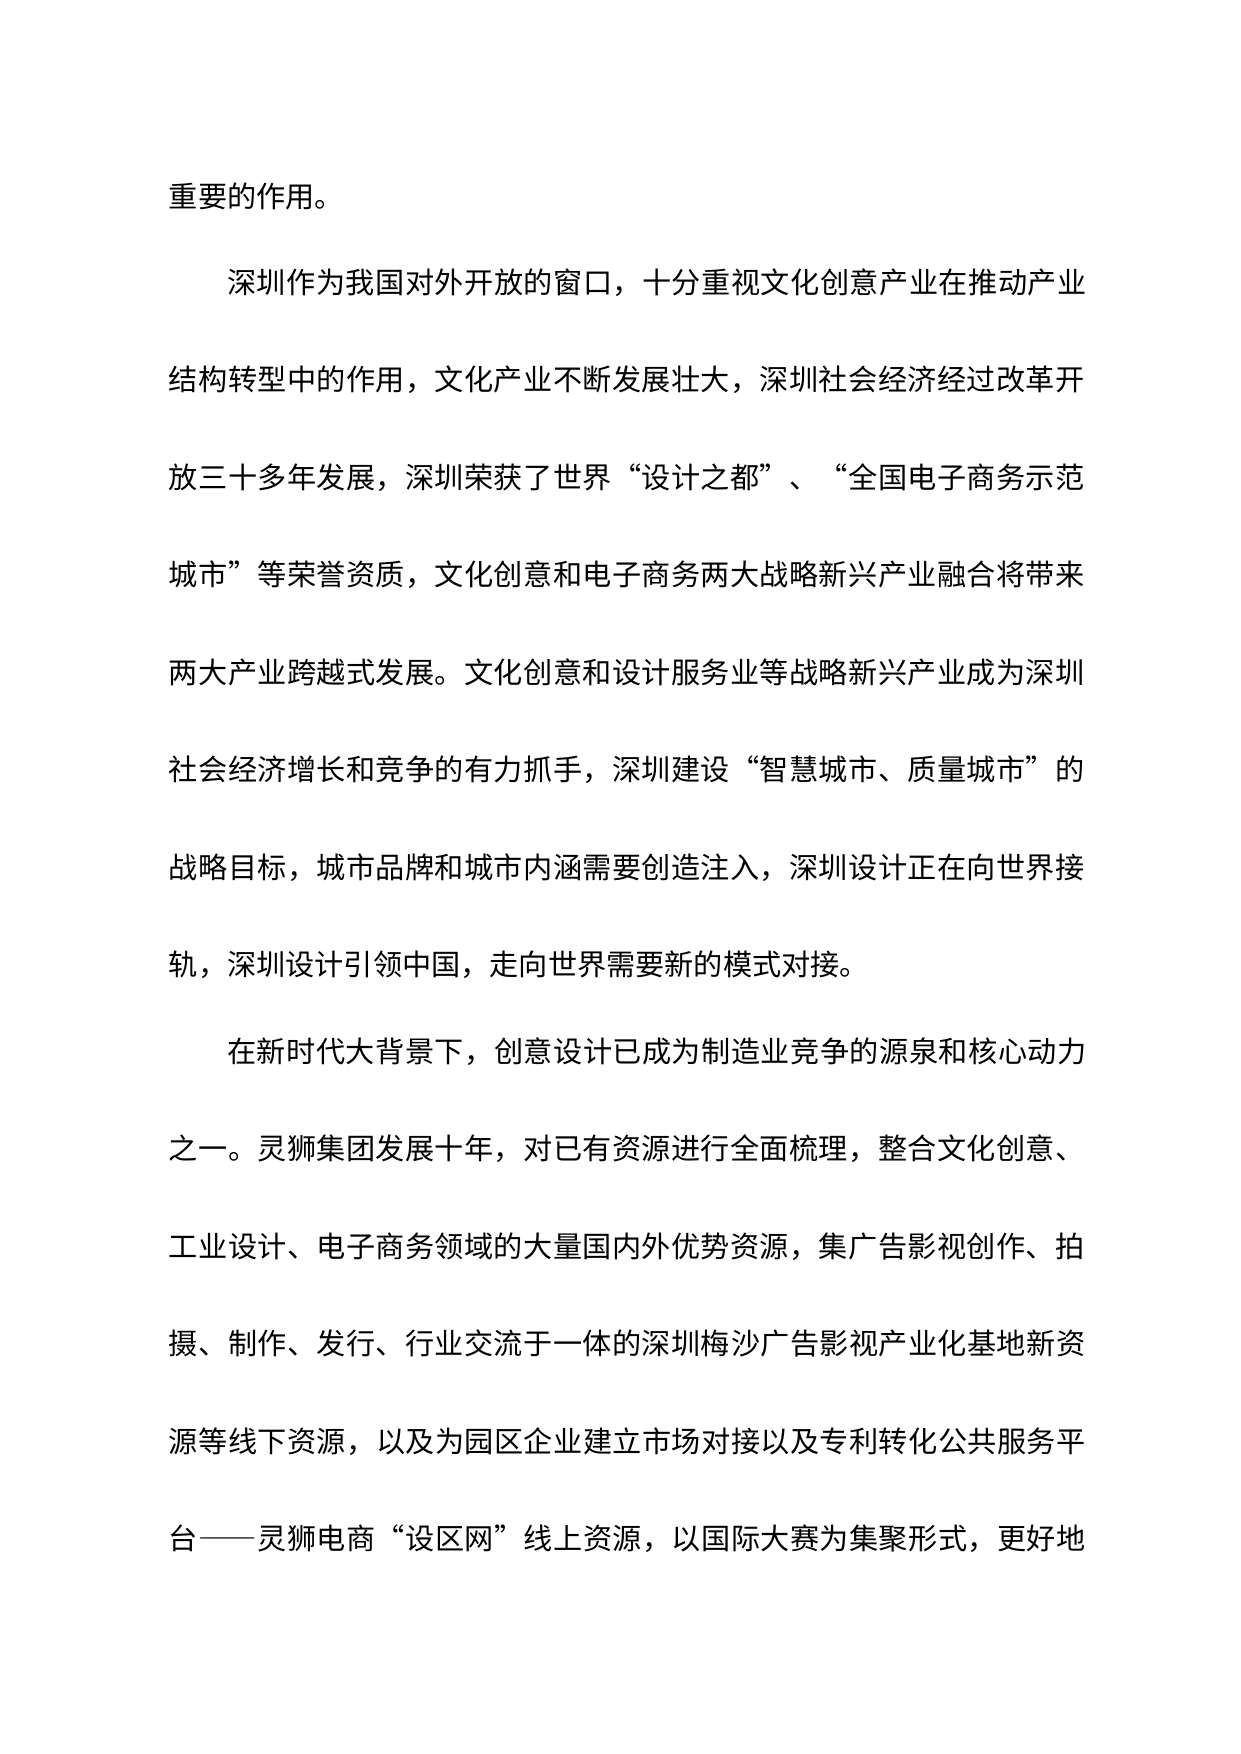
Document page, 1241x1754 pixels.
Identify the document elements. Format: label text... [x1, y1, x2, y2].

text 深圳作为我国对外开放的窗口，十分重视文化创意产业在推动产业结构转型中的作用，文化产业不断发展壮大，深圳社会经济经过改革开放三十多年发展，深圳荣获了世界“设计之都”、“全国电子商务示范城市”等荣誉资质，文化创意和电子商务两大战略新兴产业融合将带来两大产业跨越式发展。文化创意和设计服务业等战略新兴产业成为深圳社会经济增长和竞争的有力抓手，深圳建设“智慧城市、质量城市”的战略目标，城市品牌和城市内涵需要创造注入，深圳设计正在向世界接轨，深圳设计引领中国，走向世界需要新的模式对接。 [169, 248, 1087, 996]
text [169, 1017, 1087, 1569]
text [169, 162, 1087, 227]
